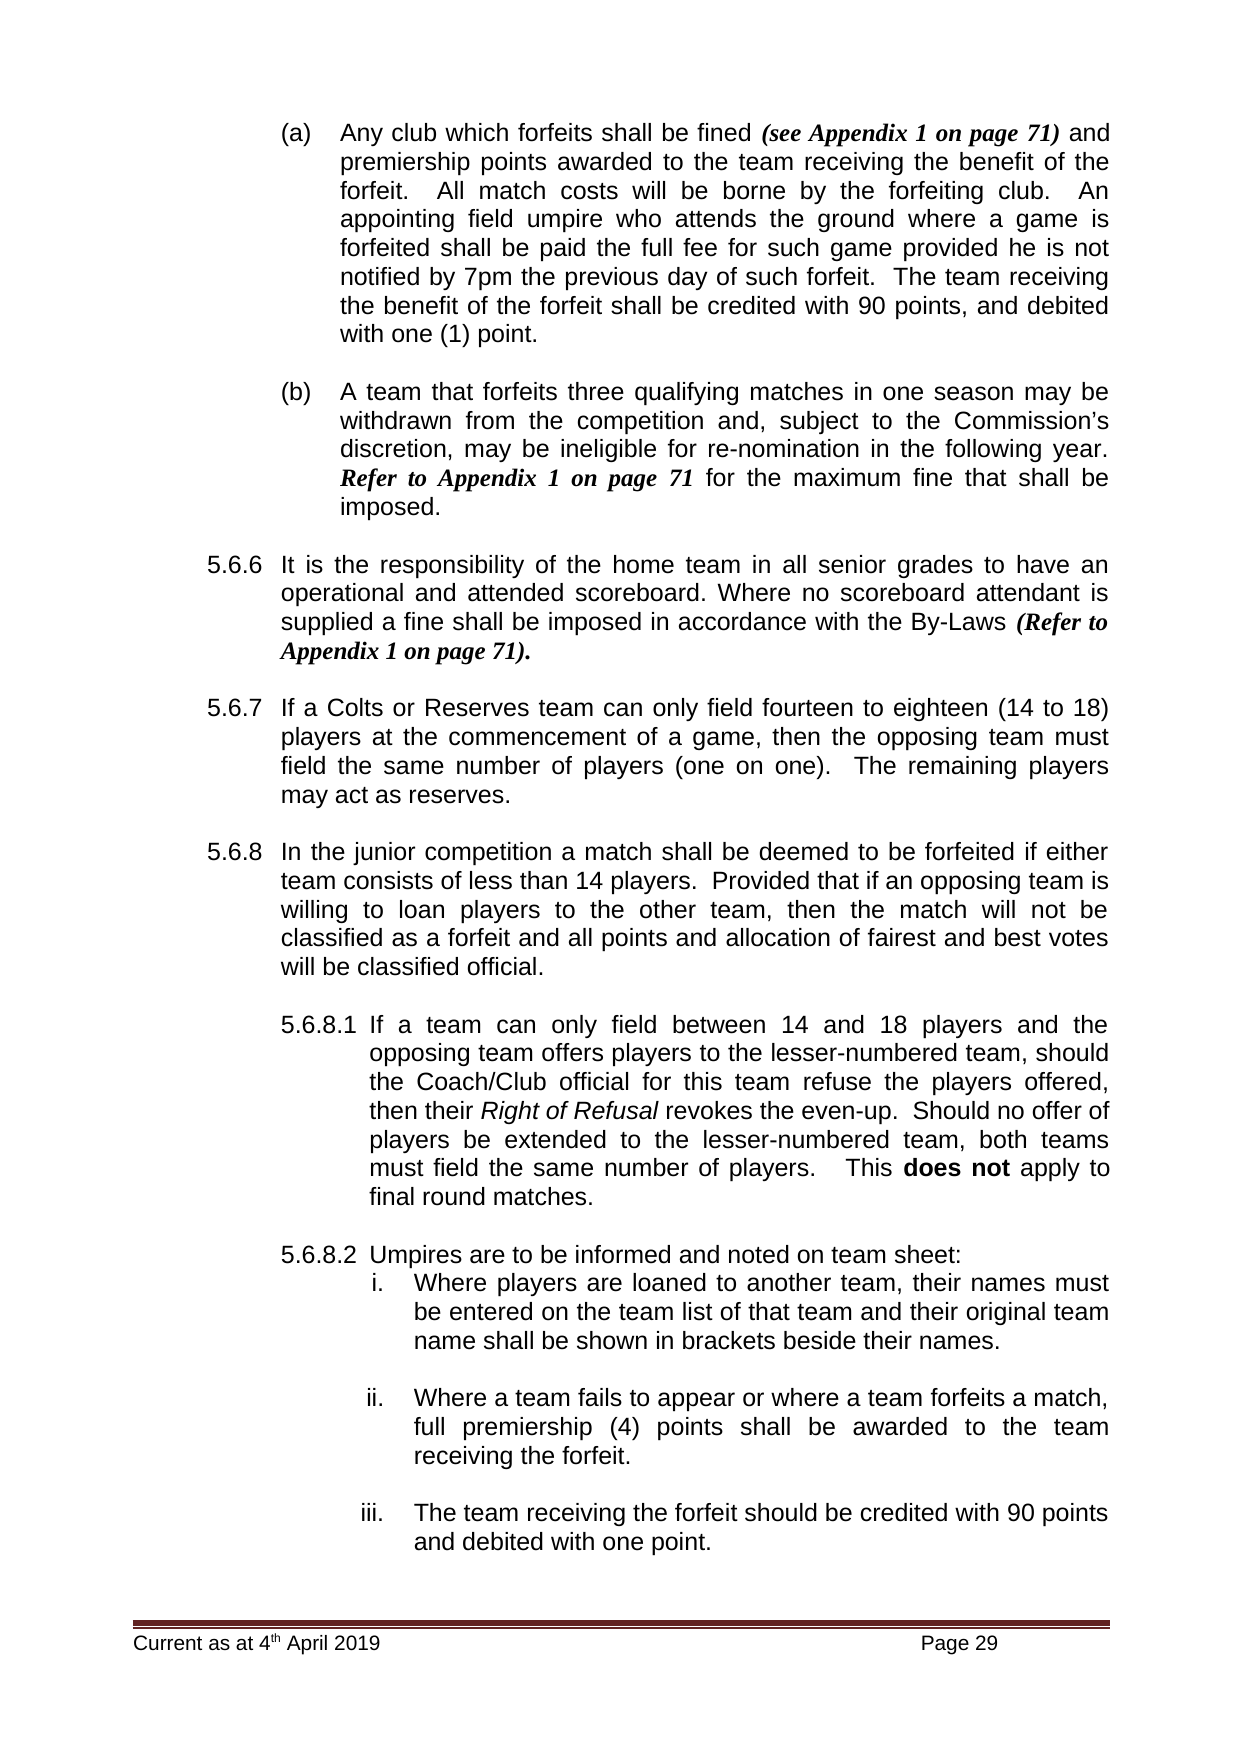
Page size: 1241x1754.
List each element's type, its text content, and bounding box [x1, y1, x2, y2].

list Any club which forfeits shall be fined (see Appendix 1 on page 72) and premiership points awarded to the team receiving the benefit of the forfeit. All match costs will be borne by the forfeiting club. An appointing field umpire who attends the ground where a game is forfeited shall be paid the full fee for such game provided he is not notified by 7pm the previous day of such forfeit. The team receiving the benefit of the forfeit shall be credited with 90 points, and debited with one (1) point. [281, 118, 1110, 348]
text 5.6.6 It is the responsibility of the home team in all senior grades to have an operational and attended scoreboard. Where no scoreboard attendant is supplied a fine shall be imposed in accordance with the By-Laws (Refer to Appendix 1 on page 72). [207, 549, 1110, 665]
list A team that forfeits three qualifying matches in one season may be withdrawn from the competition and, subject to the Commission’s discretion, may be ineligible for re-nomination in the following year. Refer to Appendix 1 on page 72 for the maximum fine that shall be imposed. [281, 377, 1110, 521]
text 5.6.8.2 Umpires are to be informed and noted on team sheet: [281, 1240, 1110, 1268]
list Where a team fails to appear or where a team forfeits a match, full premiership (4) points shall be awarded to the team receiving the forfeit. [384, 1383, 1110, 1470]
list Where players are loaned to another team, their names must be entered on the team list of that team and their original team name shall be shown in brackets beside their names. [384, 1268, 1110, 1355]
text 5.6.7 If a Colts or Reserves team can only field fourteen to eighteen (14 to 18) players at the commencement of a game, then the opposing team must field the same number of players (one on one). The remaining players may act as reserves. [207, 693, 1110, 808]
text 5.6.8.1 If a team can only field between 14 and 18 players and the opposing team offers players to the lesser-numbered team, should the Coach/Club official for this team refuse the players offered, then their Right of Refusal revokes the even-up. Should no offer of players be extended to the lesser-numbered team, both teams must field the same number of players. This does not apply to final round matches. [281, 1010, 1110, 1211]
text 5.6.8 In the junior competition a match shall be deemed to be forfeited if either team consists of less than 14 players. Provided that if an opposing team is willing to loan players to the other team, then the match will not be classified as a forfeit and all points and allocation of fairest and best votes will be classified official. [207, 837, 1110, 981]
list The team receiving the forfeit should be credited with 90 points and debited with one point. [384, 1498, 1110, 1556]
